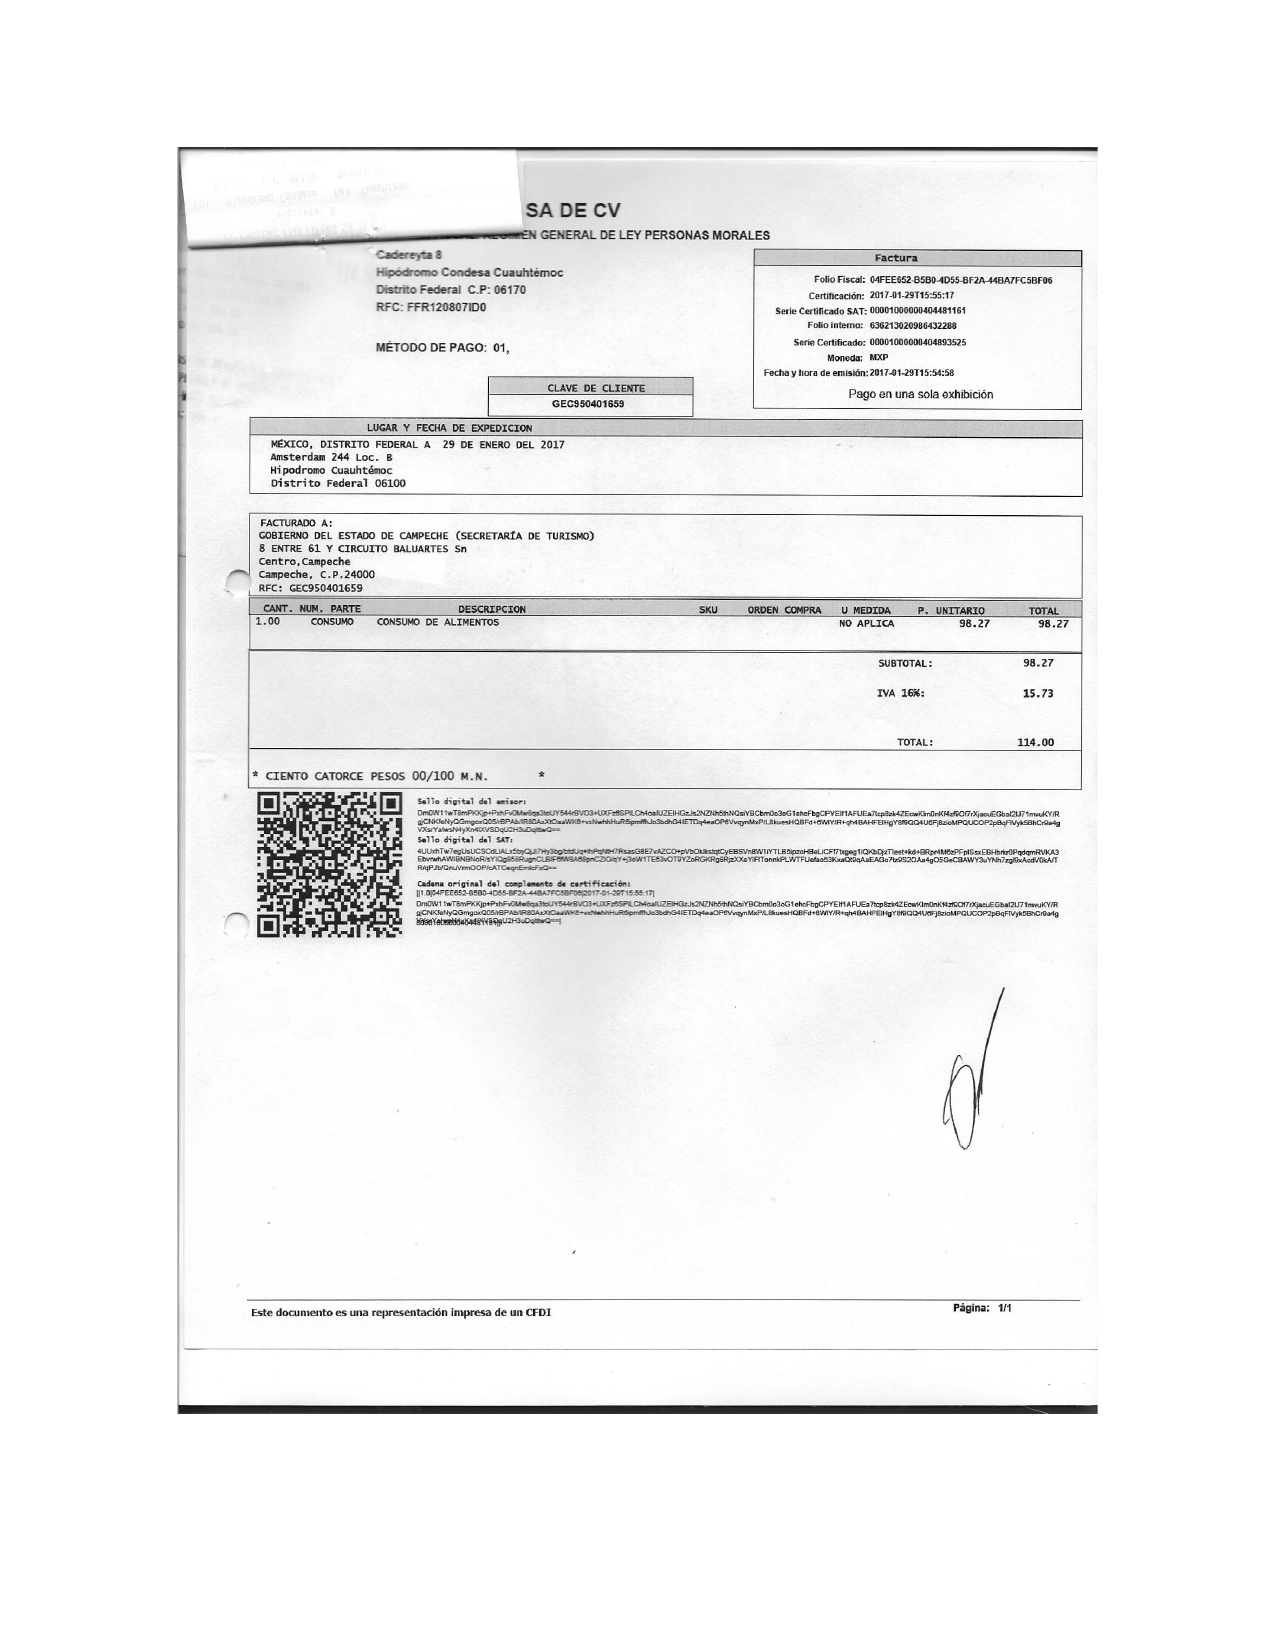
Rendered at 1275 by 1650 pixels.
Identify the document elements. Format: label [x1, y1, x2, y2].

picture [177, 147, 1098, 1414]
